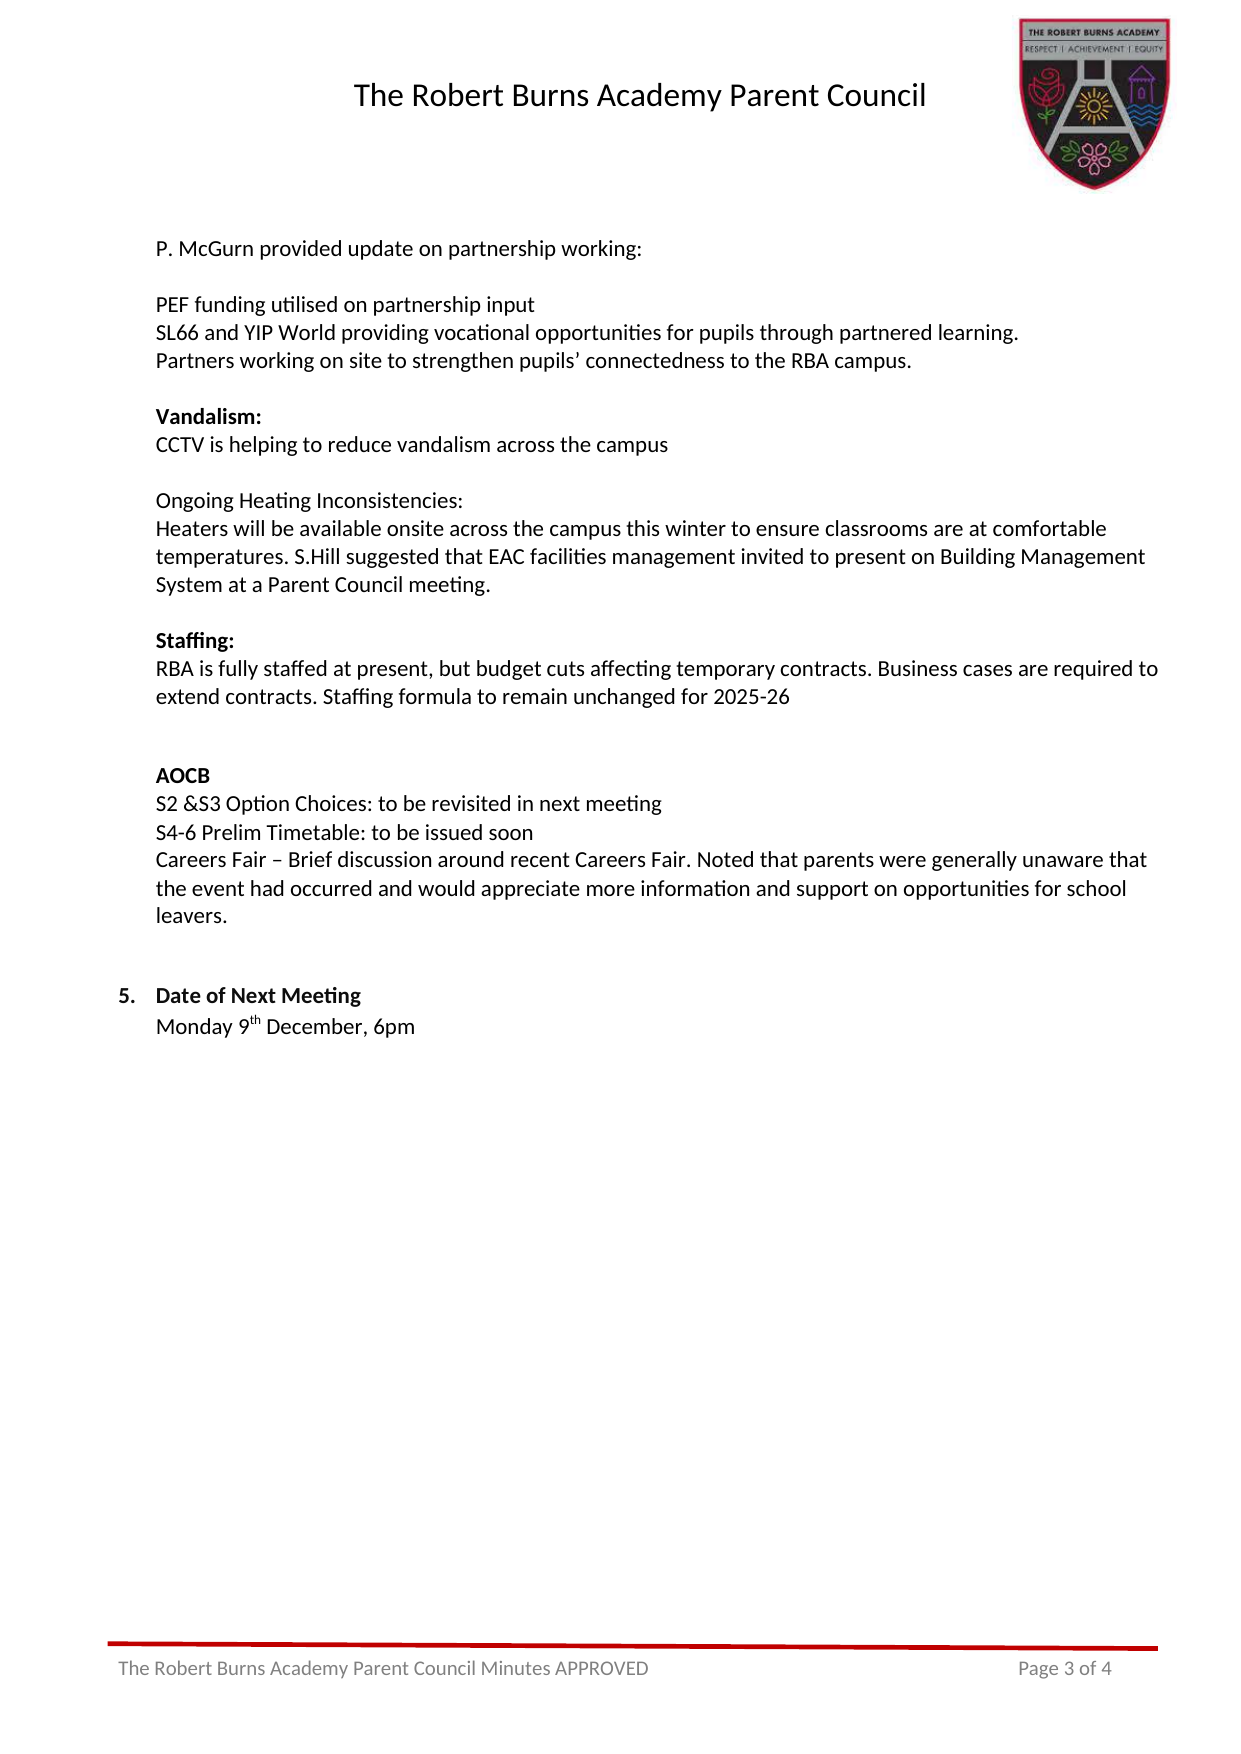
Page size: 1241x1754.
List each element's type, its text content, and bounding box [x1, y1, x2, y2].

text AOCB [118, 762, 1162, 789]
text Staffing: [118, 626, 1162, 654]
text S4-6 Prelim Timetable: to be issued soon [118, 818, 1162, 846]
text SL66 and YIP World providing vocational opportunities for pupils through partnered learning. [118, 318, 1162, 346]
text PEF funding utilised on partnership input [118, 290, 1162, 318]
text P. McGurn provided update on partnership working: [118, 234, 1162, 262]
text Careers Fair – Brief discussion around recent Careers Fair. Noted that parents were generally unaware that the event had occurred and would appreciate more information and support on opportunities for school leavers. [156, 846, 1162, 930]
text Vandalism: [118, 402, 1162, 430]
text Partners working on site to strengthen pupils’ connectedness to the RBA campus. [118, 346, 1162, 374]
text Heaters will be available onsite across the campus this winter to ensure classrooms are at comfortable temperatures. S.Hill suggested that EAC facilities management invited to present on Building Management System at a Parent Council meeting. [156, 514, 1162, 598]
text S2 &S3 Option Choices: to be revisited in next meeting [118, 789, 1162, 818]
text RBA is fully staffed at present, but budget cuts affecting temporary contracts. Business cases are required to extend contracts. Staffing formula to remain unchanged for 2025-26 [156, 654, 1162, 710]
text Ongoing Heating Inconsistencies: [118, 486, 1162, 514]
list Date of Next Meeting Monday 9th December, 6pm [118, 981, 1162, 1040]
text CCTV is helping to reduce vandalism across the campus [118, 430, 1162, 458]
picture [1011, 15, 1178, 194]
